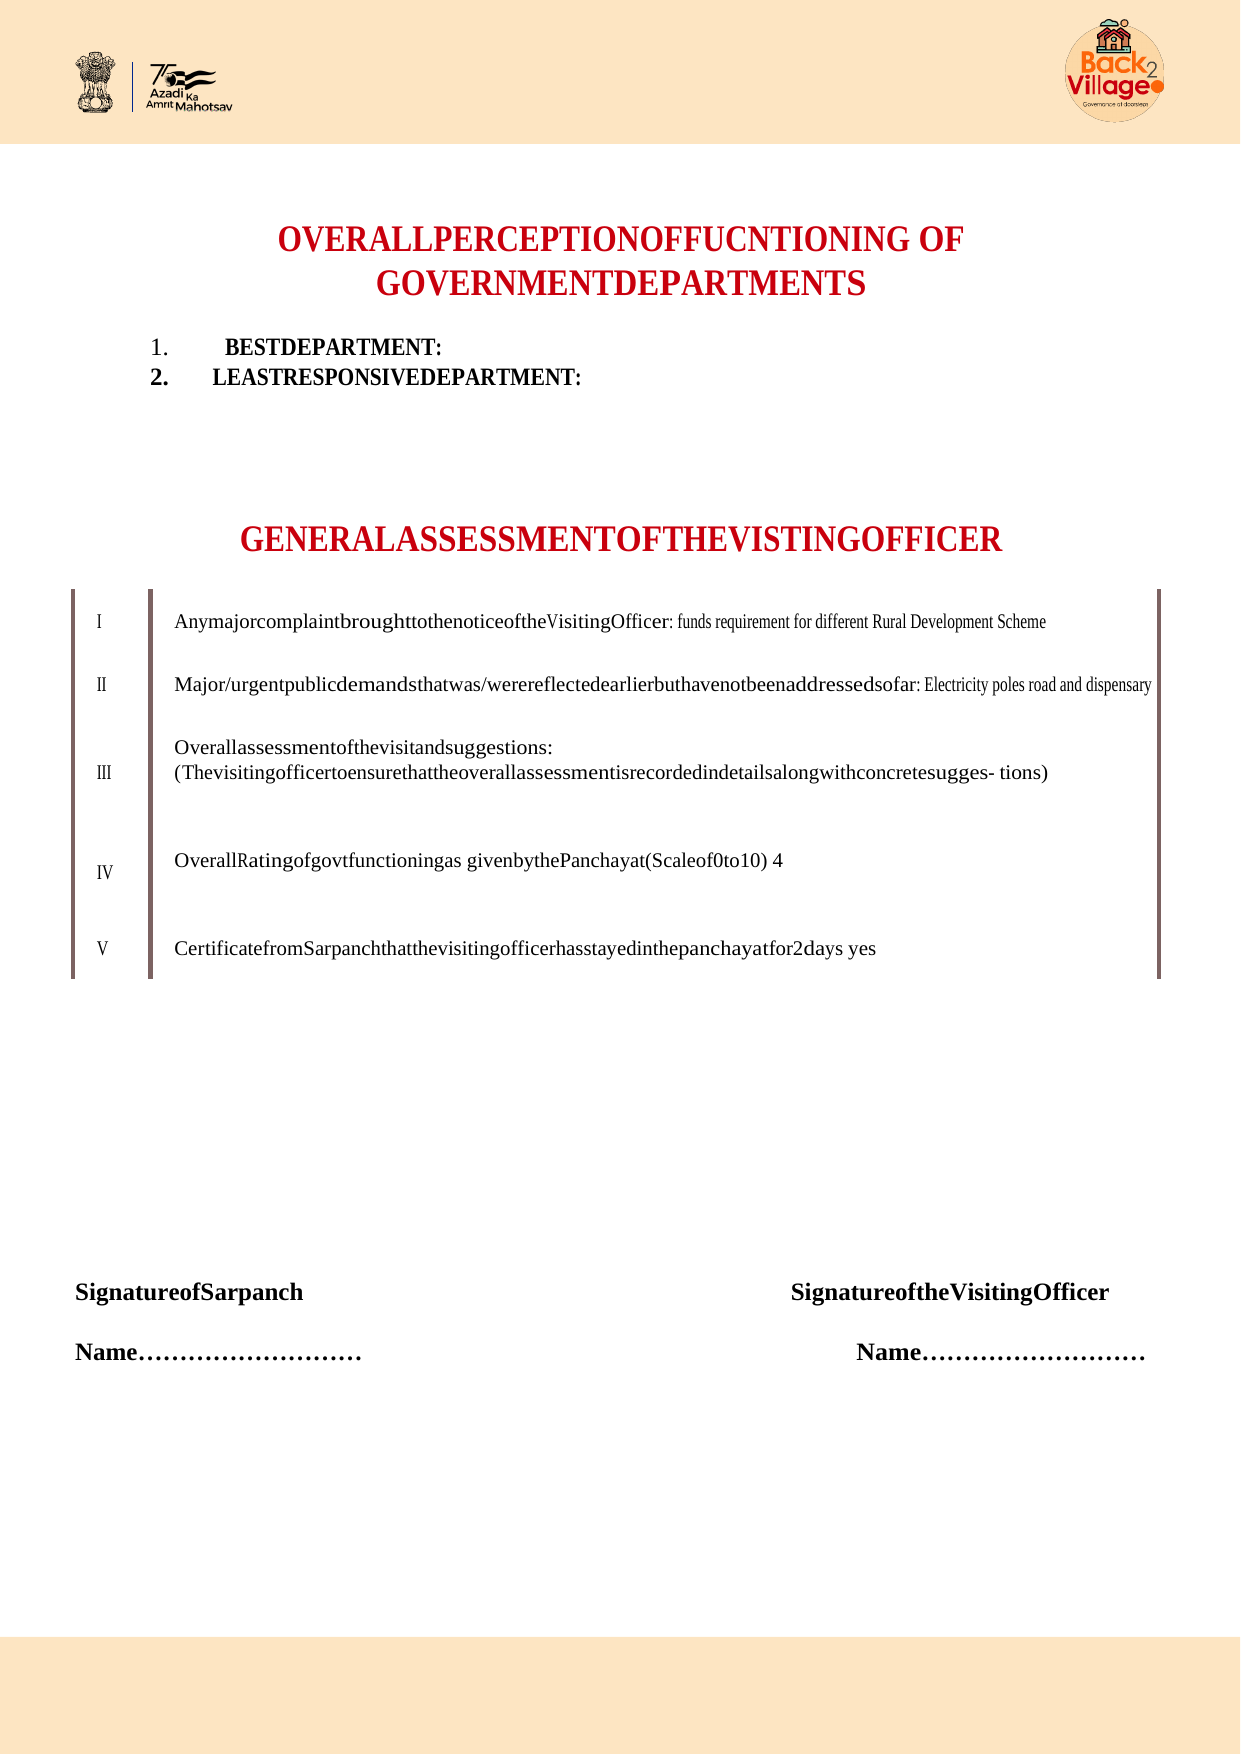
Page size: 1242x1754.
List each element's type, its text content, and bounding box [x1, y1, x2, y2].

table_cell IV [75, 828, 148, 916]
table_cell CertificatefromSarpanchthatthevisitingofficerhasstayedinthepanchayatfor2days yes [153, 916, 1157, 979]
table_cell V [75, 916, 148, 979]
picture [73, 49, 118, 115]
picture [143, 59, 235, 114]
table_cell OverallRatingofgovtfunctioningas givenbythePanchayat(Scaleof0to10) 4 [153, 828, 1157, 916]
text GENERALASSESSMENTOFTHEVISTINGOFFICER [211, 516, 1031, 558]
table_header I [75, 589, 148, 652]
table_cell Overallassessmentofthevisitandsuggestions: (Thevisitingofficertoensurethattheoverallassessmentisrecordedindetailsalongwithconcretesugges- tions) [153, 715, 1157, 828]
text OVERALLPERCEPTIONOFFUCNTIONING OF GOVERNMENTDEPARTMENTS [251, 216, 990, 304]
table_header AnymajorcomplaintbroughttothenoticeoftheVisitingOfficer: funds requirement for different Rural Development Scheme [153, 589, 1157, 652]
table_cell II [75, 652, 148, 715]
picture [1063, 17, 1166, 124]
text SignatureofSarpanch SignatureoftheVisitingOfficer [75, 1277, 1242, 1306]
text 2. LEASTRESPONSIVEDEPARTMENT: [150, 362, 1242, 391]
table_cell III [75, 715, 148, 828]
text 1. BESTDEPARTMENT: [150, 332, 1242, 361]
text Name……………………… Name……………………… [75, 1337, 1242, 1366]
table_cell Major/urgentpublicdemandsthatwas/werereflectedearlierbuthavenotbeenaddressedsofar: Electricity poles road and dispensary [153, 652, 1157, 715]
